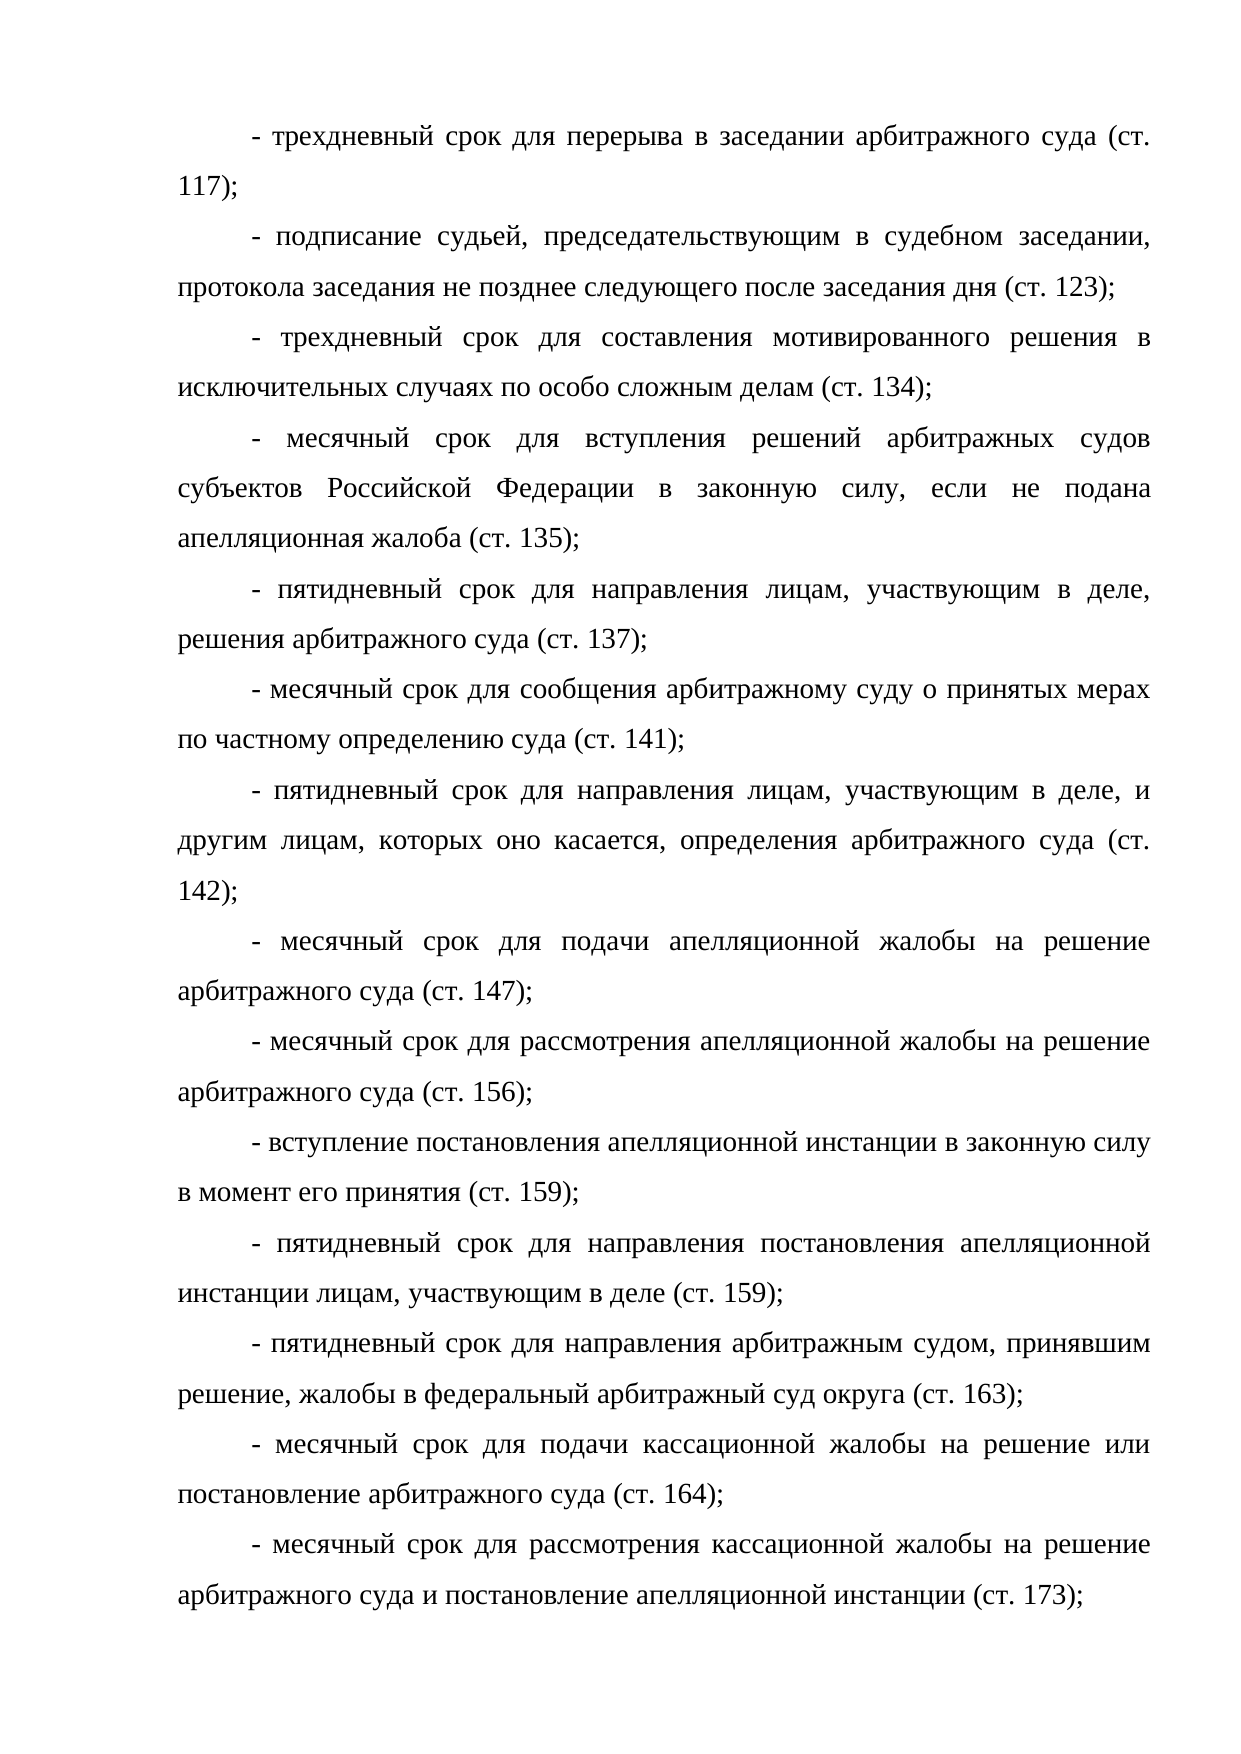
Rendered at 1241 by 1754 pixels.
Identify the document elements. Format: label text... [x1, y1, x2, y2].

text - подписание судьей, председательствующим в судебном заседании, протокола заседания не позднее следующего после заседания дня (ст. 123); [177, 219, 1152, 303]
text - месячный срок для вступления решений арбитражных судов субъектов Российской Федерации в законную силу, если не подана апелляционная жалоба (ст. 135); [177, 420, 1152, 554]
text - месячный срок для сообщения арбитражному суду о принятых мерах по частному определению суда (ст. 141); [177, 672, 1152, 755]
text - пятидневный срок для направления постановления апелляционной инстанции лицам, участвующим в деле (ст. 159); [177, 1225, 1152, 1309]
text - вступление постановления апелляционной инстанции в законную силу в момент его принятия (ст. 159); [177, 1124, 1152, 1208]
text - пятидневный срок для направления арбитражным судом, принявшим решение, жалобы в федеральный арбитражный суд округа (ст. 163); [177, 1326, 1152, 1409]
text - трехдневный срок для перерыва в заседании арбитражного суда (ст. 117); [177, 118, 1152, 202]
text - месячный срок для подачи апелляционной жалобы на решение арбитражного суда (ст. 147); [177, 923, 1152, 1007]
text - месячный срок для рассмотрения кассационной жалобы на решение арбитражного суда и постановление апелляционной инстанции (ст. 173); [177, 1527, 1152, 1611]
text - месячный срок для подачи кассационной жалобы на решение или постановление арбитражного суда (ст. 164); [177, 1426, 1152, 1510]
text - трехдневный срок для составления мотивированного решения в исключительных случаях по особо сложным делам (ст. 134); [177, 319, 1152, 403]
text - месячный срок для рассмотрения апелляционной жалобы на решение арбитражного суда (ст. 156); [177, 1024, 1152, 1108]
text - пятидневный срок для направления лицам, участвующим в деле, решения арбитражного суда (ст. 137); [177, 571, 1152, 655]
text - пятидневный срок для направления лицам, участвующим в деле, и другим лицам, которых оно касается, определения арбитражного суда (ст. 142); [177, 772, 1152, 906]
